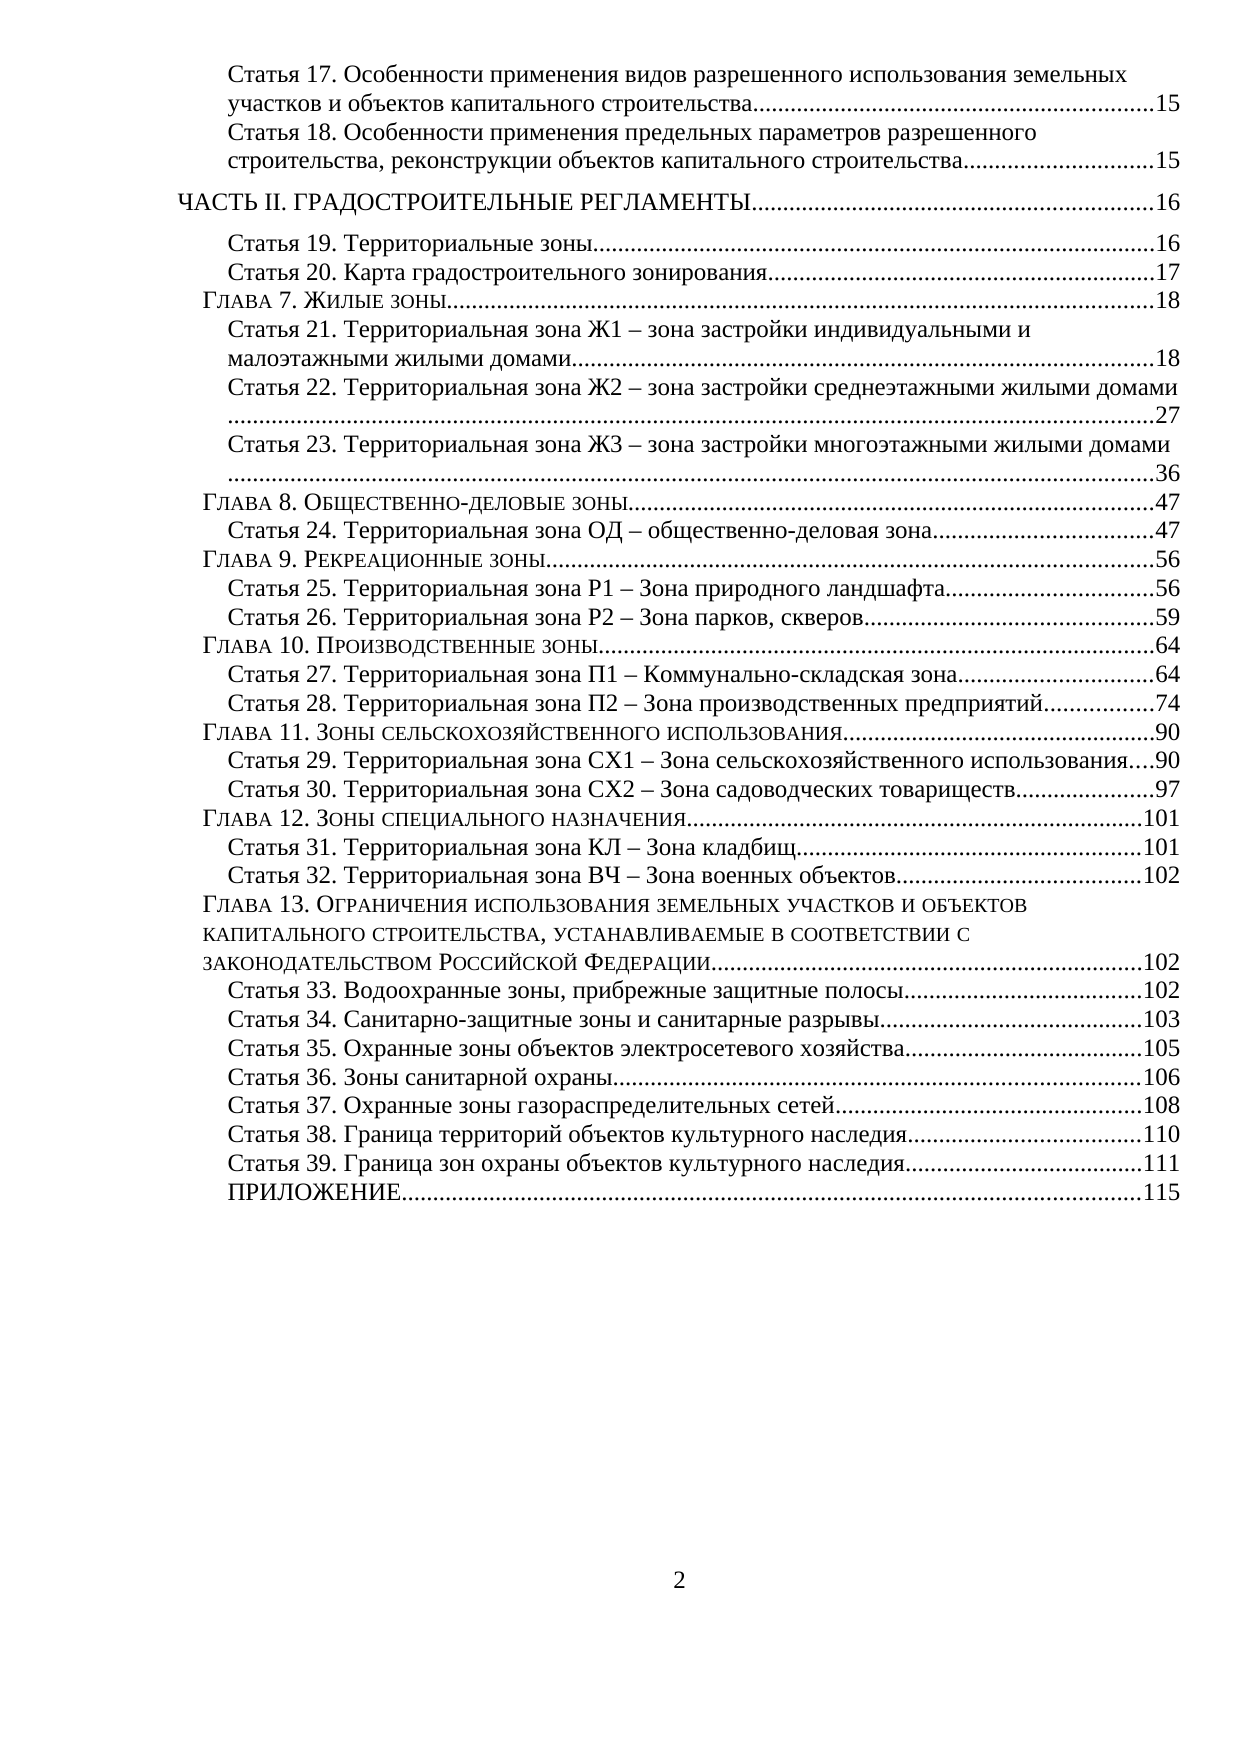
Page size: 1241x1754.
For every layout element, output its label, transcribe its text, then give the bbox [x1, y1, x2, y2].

text Статья 32. Территориальная зона ВЧ – Зона военных объектов 102 [227, 860, 1181, 889]
text Глава 9. Рекреационные зоны 56 [202, 544, 1181, 573]
text Статья 28. Территориальная зона П2 – Зона производственных предприятий 74 [227, 688, 1181, 717]
text Статья 38. Граница территорий объектов культурного наследия 110 [227, 1119, 1181, 1148]
text Статья 27. Территориальная зона П1 – Коммунально-складская зона 64 [227, 659, 1181, 688]
text Статья 39. Граница зон охраны объектов культурного наследия 111 [227, 1148, 1181, 1177]
text Глава 7. Жилые зоны 18 [202, 285, 1181, 314]
text Статья 36. Зоны санитарной охраны 106 [227, 1062, 1181, 1090]
text Глава 13. Ограничения использования земельных участков и объектов капитального строительства, устанавливаемые в соответствии с законодательством Российской Федерации 102 [202, 889, 1181, 975]
text Статья 22. Территориальная зона Ж2 – зона застройки среднеэтажными жилыми домами 27 [227, 372, 1181, 429]
text Статья 25. Территориальная зона Р1 – Зона природного ландшафта 56 [227, 573, 1181, 602]
text Статья 29. Территориальная зона СХ1 – Зона сельскохозяйственного использования 90 [227, 745, 1181, 774]
text Статья 19. Территориальные зоны 16 [227, 228, 1181, 257]
text Статья 30. Территориальная зона СХ2 – Зона садоводческих товариществ 97 [227, 774, 1181, 803]
text Статья 34. Санитарно-защитные зоны и санитарные разрывы 103 [227, 1004, 1181, 1033]
text Статья 23. Территориальная зона Ж3 – зона застройки многоэтажными жилыми домами 36 [227, 429, 1181, 487]
text Статья 35. Охранные зоны объектов электросетевого хозяйства 105 [227, 1033, 1181, 1062]
text Глава 10. Производственные зоны 64 [202, 630, 1181, 659]
text Статья 31. Территориальная зона КЛ – Зона кладбищ 101 [227, 832, 1181, 860]
text Статья 17. Особенности применения видов разрешенного использования земельных участков и объектов капитального строительства 15 [227, 59, 1181, 117]
text ПРИЛОЖЕНИЕ 115 [227, 1177, 1181, 1205]
text Статья 24. Территориальная зона ОД – общественно-деловая зона 47 [227, 515, 1181, 544]
text Часть II. Градостроительные регламенты 16 [177, 187, 1181, 215]
text Статья 21. Территориальная зона Ж1 – зона застройки индивидуальными и малоэтажными жилыми домами 18 [227, 314, 1181, 372]
text Статья 20. Карта градостроительного зонирования 17 [227, 257, 1181, 285]
text Глава 8. Общественно-деловые зоны 47 [202, 487, 1181, 515]
text Статья 18. Особенности применения предельных параметров разрешенного строительства, реконструкции объектов капитального строительства 15 [227, 117, 1181, 174]
text Глава 11. Зоны сельскохозяйственного использования 90 [202, 717, 1181, 745]
text Статья 33. Водоохранные зоны, прибрежные защитные полосы 102 [227, 975, 1181, 1004]
text Статья 26. Территориальная зона Р2 – Зона парков, скверов 59 [227, 602, 1181, 630]
text Статья 37. Охранные зоны газораспределительных сетей 108 [227, 1090, 1181, 1119]
text Глава 12. Зоны специального назначения 101 [202, 803, 1181, 832]
